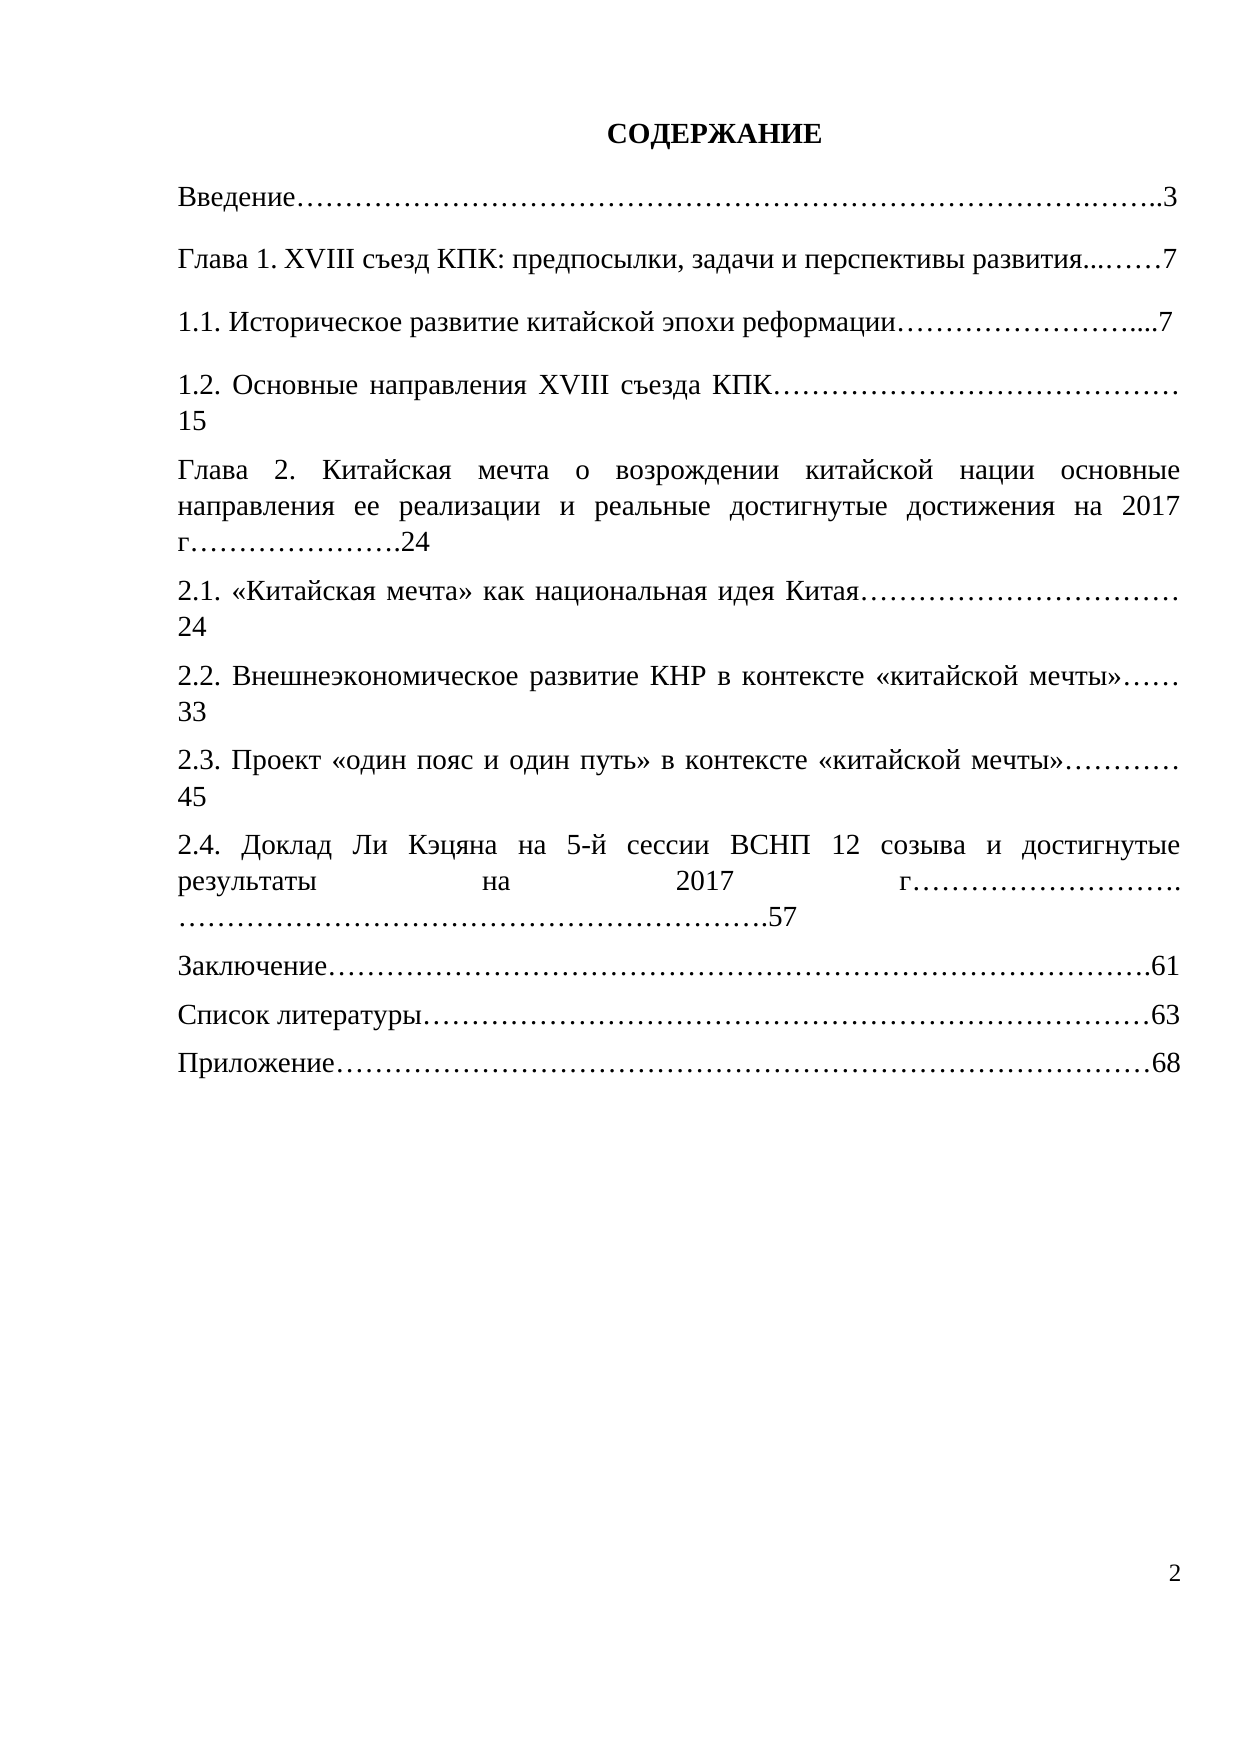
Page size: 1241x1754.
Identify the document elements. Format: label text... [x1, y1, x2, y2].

text Глава 1. XVIII съезд КПК: предпосылки, задачи и перспективы развития...……7 [177, 242, 1181, 275]
text 2.2. Внешнеэкономическое развитие КНР в контексте «китайской мечты»……33 [177, 658, 1181, 727]
text СОДЕРЖАНИЕ [248, 116, 1181, 149]
text 2.3. Проект «один пояс и один путь» в контексте «китайской мечты»…………45 [177, 742, 1181, 812]
text Приложение…………………………………………………………………………68 [177, 1046, 1181, 1079]
text 2.1. «Китайская мечта» как национальная идея Китая……………………………24 [177, 573, 1181, 643]
text Введение……………………………………………………………………….……..3 [177, 179, 1181, 212]
text 1.1. Историческое развитие китайской эпохи реформации……………………....7 [177, 304, 1181, 338]
text 2.4. Доклад Ли Кэцяна на 5-й сессии ВСНП 12 созыва и достигнутые результаты на 2017 г……………………….…………………………………………………….57 [177, 827, 1181, 933]
text 1.2. Основные направления XVIII съезда КПК……………………………………15 [177, 367, 1181, 437]
text Заключение………………………………………………………………………….61 [177, 948, 1181, 982]
text Глава 2. Китайская мечта о возрождении китайской нации основные направления ее реализации и реальные достигнутые достижения на 2017 г………………….24 [177, 452, 1181, 558]
text Список литературы…………………………………………………………………63 [177, 997, 1181, 1030]
